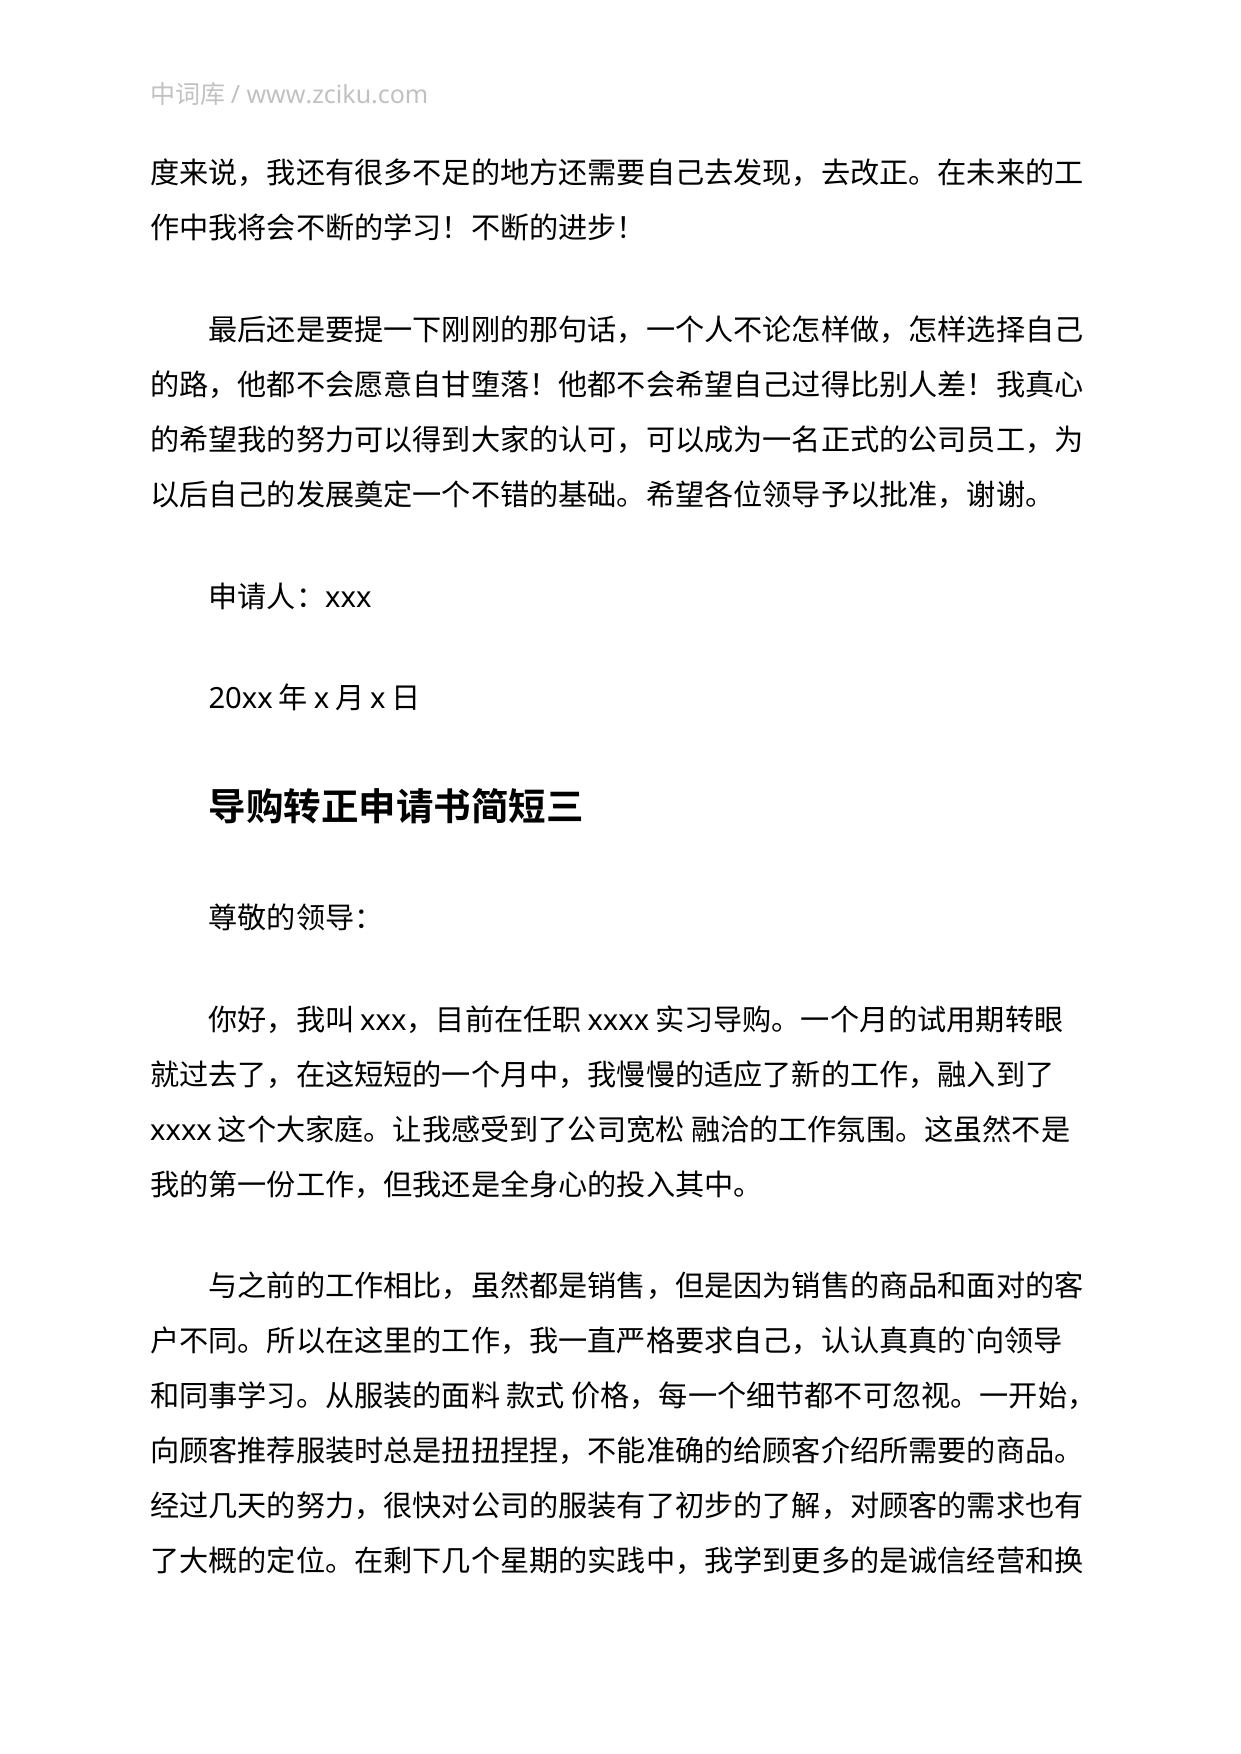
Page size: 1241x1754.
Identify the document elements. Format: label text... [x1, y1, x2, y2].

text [150, 1263, 1090, 1580]
text 最后还是要提一下刚刚的那句话，一个人不论怎样做，怎样选择自己的路，他都不会愿意自甘堕落！他都不会希望自己过得比别人差！我真心的希望我的努力可以得到大家的认可，可以成为一名正式的公司员工，为以后自己的发展奠定一个不错的基础。希望各位领导予以批准，谢谢。 [150, 307, 1090, 514]
text 尊敬的领导： [150, 894, 1090, 937]
text 20xx年x月x日 [150, 675, 1090, 717]
text 申请人：xxx [150, 573, 1090, 616]
text 你好，我叫xxx，目前在任职xxxx实习导购。一个月的试用期转眼就过去了，在这短短的一个月中，我慢慢的适应了新的工作，融入到了xxxx这个大家庭。让我感受到了公司宽松 融洽的工作氛围。这虽然不是我的第一份工作，但我还是全身心的投入其中。 [150, 996, 1090, 1203]
text 导购转正申请书简短三 [150, 777, 1090, 831]
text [150, 150, 1090, 247]
